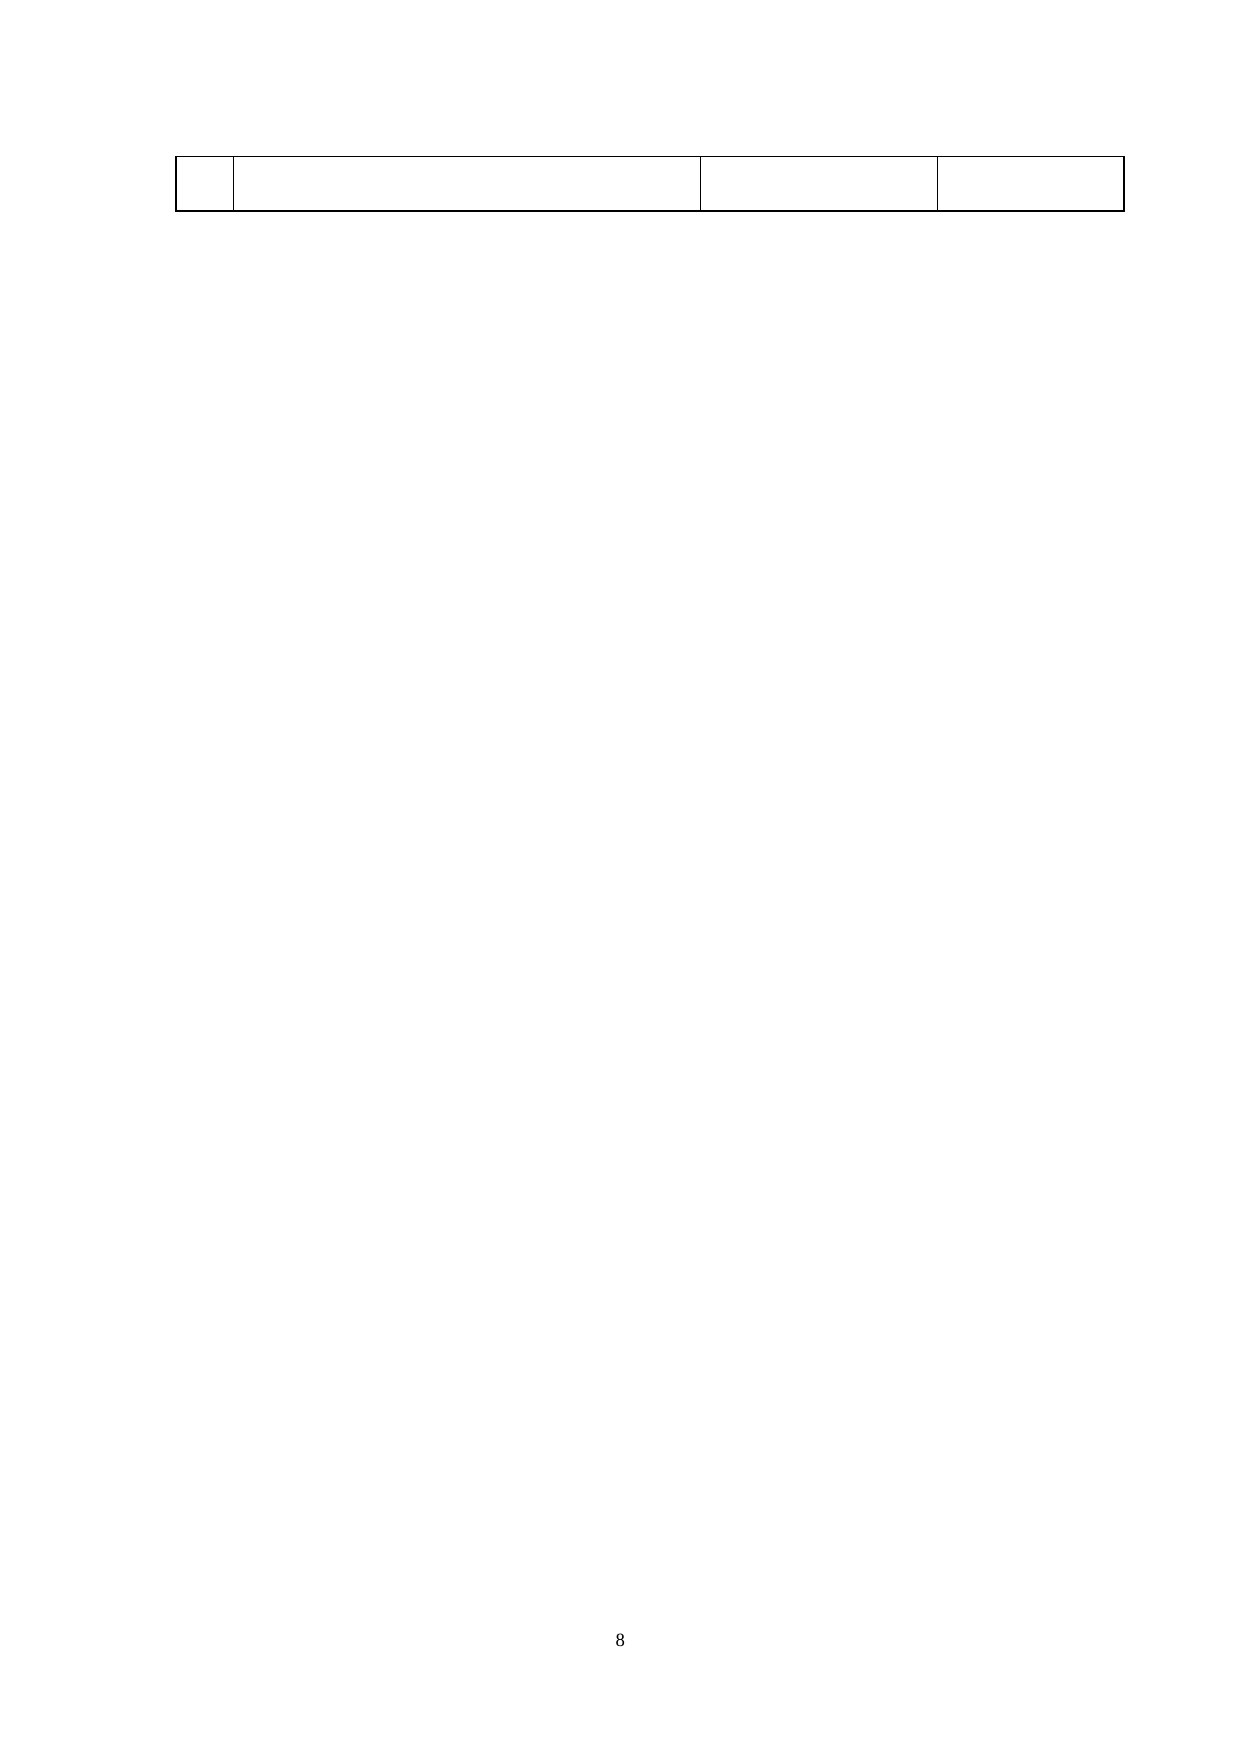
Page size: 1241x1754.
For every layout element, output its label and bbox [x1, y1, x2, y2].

table_cell [177, 157, 233, 210]
table_cell [938, 157, 1123, 210]
table_cell [701, 157, 937, 210]
table_cell [234, 157, 700, 210]
